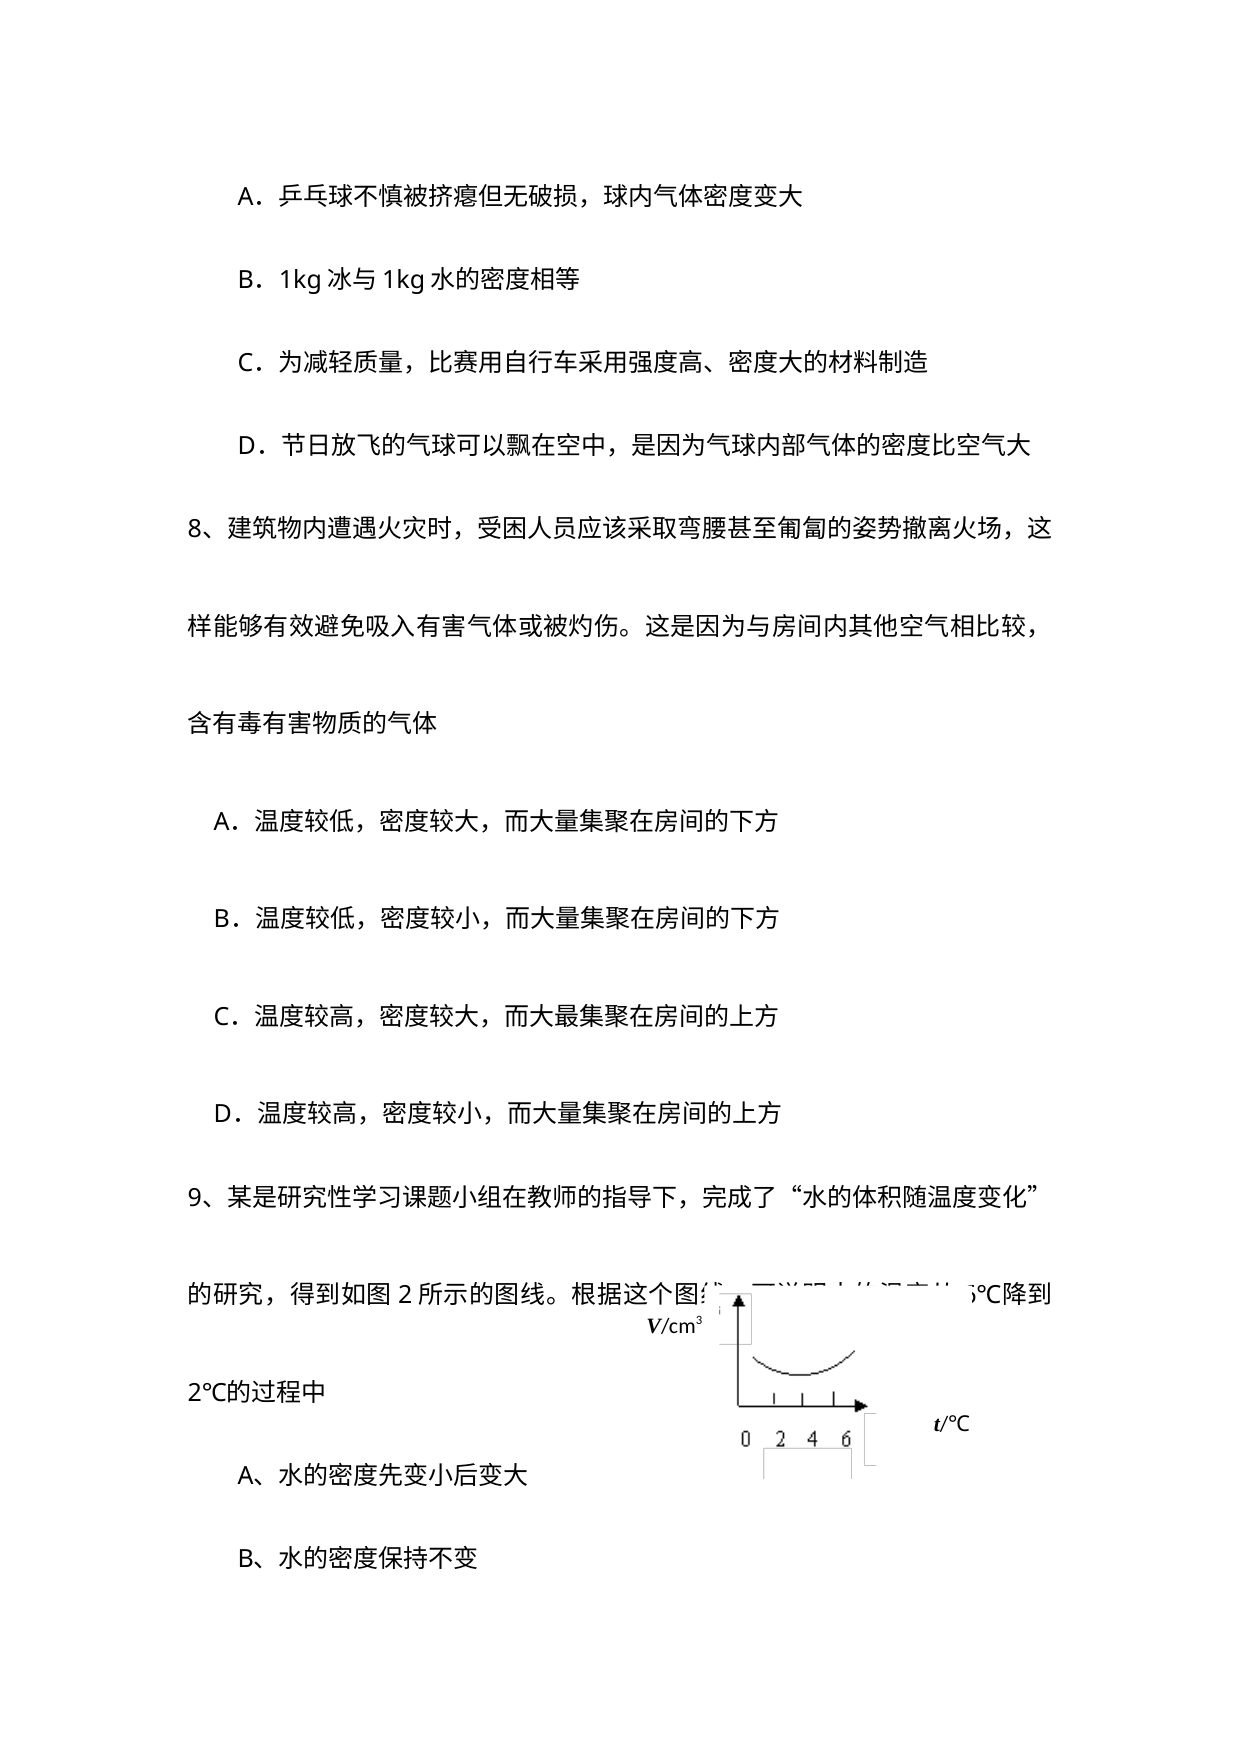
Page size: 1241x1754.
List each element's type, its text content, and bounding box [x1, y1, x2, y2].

text B、水的密度保持不变 [187, 1524, 1053, 1589]
text A、水的密度先变小后变大 [187, 1441, 1053, 1506]
text 9、某是研究性学习课题小组在教师的指导下，完成了“水的体积随温度变化”的研究，得到如图2所示的图线。根据这个图线，可说明水的温度从6℃降到2℃的过程中 [187, 1163, 1053, 1423]
text A．乒乓球不慎被挤瘪但无破损，球内气体密度变大 [187, 162, 1053, 227]
text C．为减轻质量，比赛用自行车采用强度高、密度大的材料制造 [187, 328, 1053, 393]
text 8、建筑物内遭遇火灾时，受困人员应该采取弯腰甚至匍匐的姿势撤离火场，这样能够有效避免吸入有害气体或被灼伤。这是因为与房间内其他空气相比较，含有毒有害物质的气体 A．温度较低，密度较大，而大量集聚在房间的下方 B．温度较低，密度较小，而大量集聚在房间的下方 C．温度较高，密度较大，而大最集聚在房间的上方 D．温度较高，密度较小，而大量集聚在房间的上方 [187, 494, 1053, 1144]
text B．1kg冰与1kg水的密度相等 [187, 245, 1053, 310]
picture [719, 1293, 877, 1479]
text D．节日放飞的气球可以飘在空中，是因为气球内部气体的密度比空气大 [187, 411, 1053, 476]
